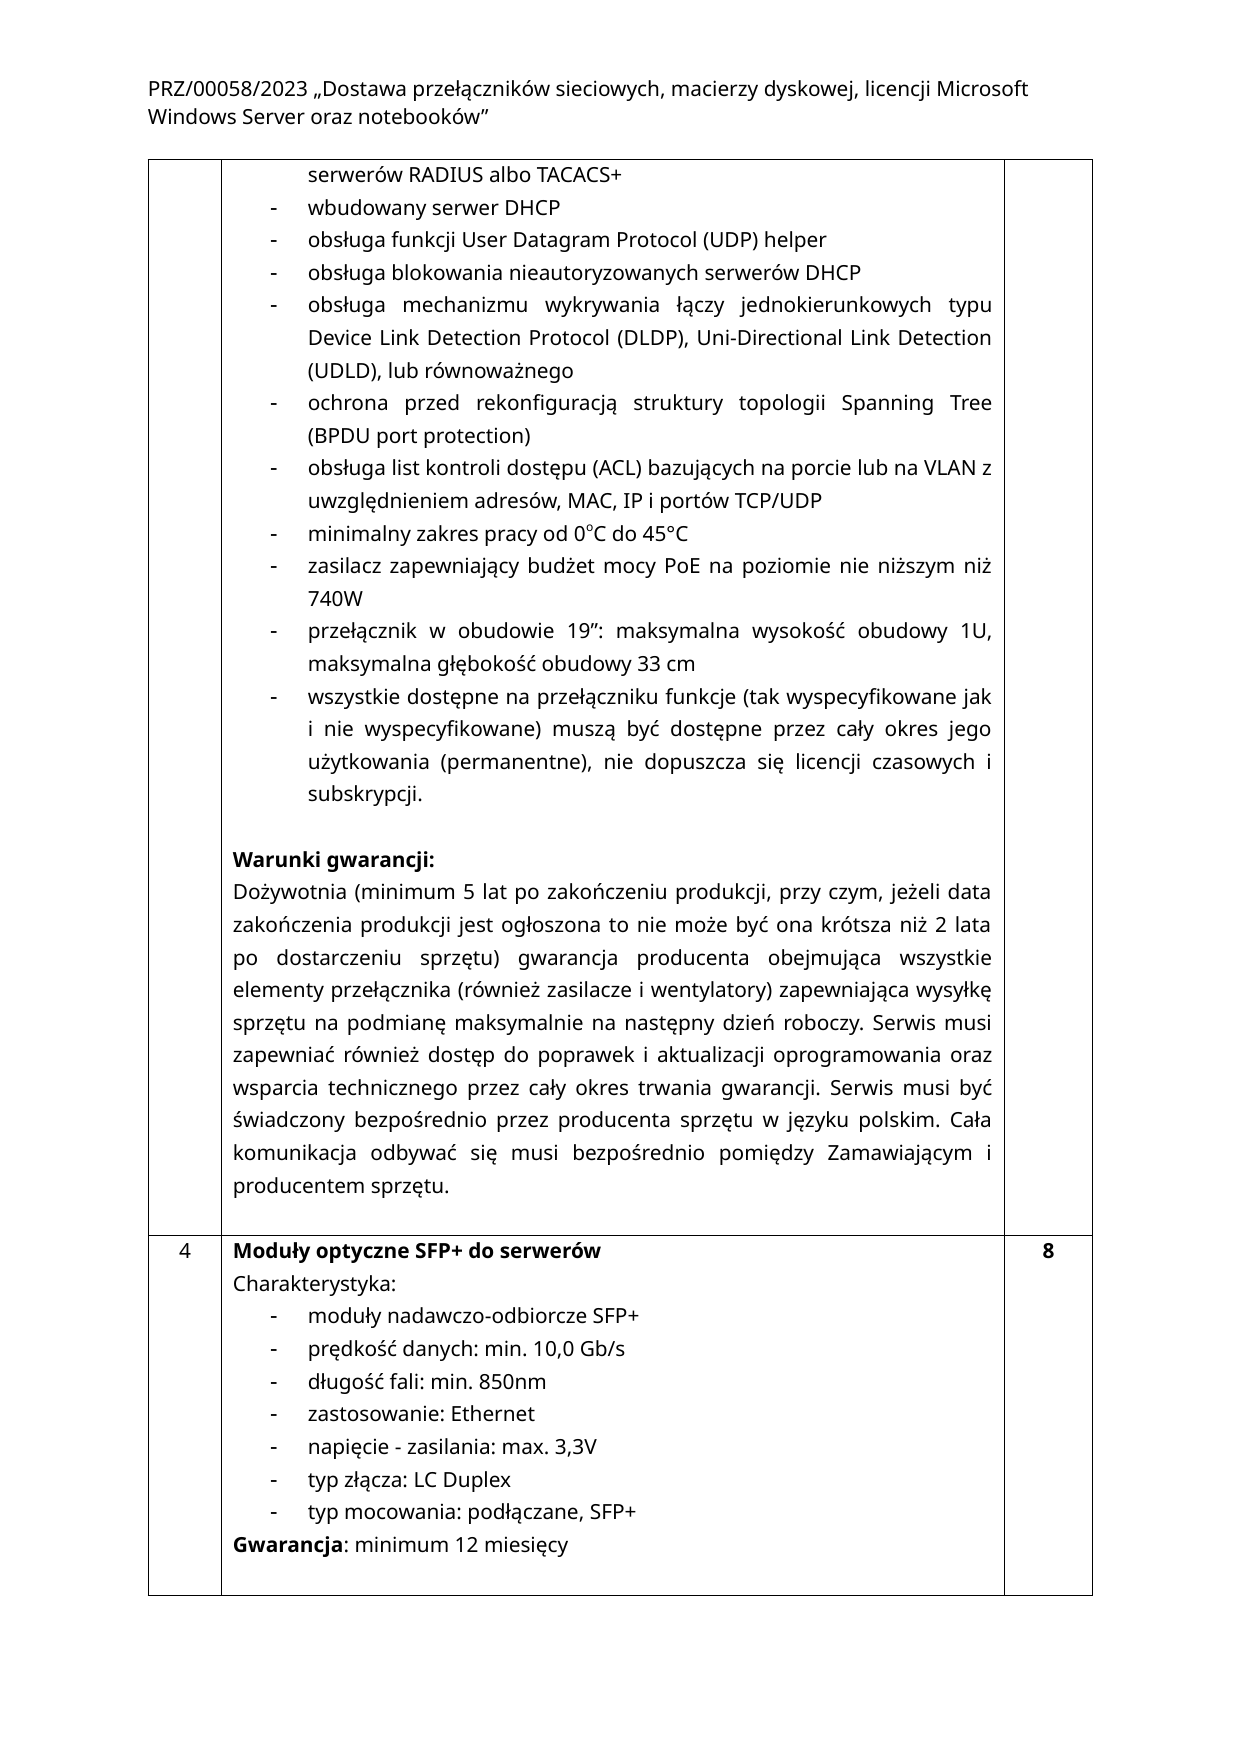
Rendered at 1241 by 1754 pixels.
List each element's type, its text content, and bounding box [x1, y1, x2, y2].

table_cell 8 [1005, 1236, 1092, 1594]
table_cell 5 [1005, 160, 1092, 1235]
table_cell Moduły optyczne SFP+ do serwerów Charakterystyka: moduły nadawczo-odbiorcze SFP+ prędkość danych: min. 10,0 Gb/s długość fali: min. 850nm zastosowanie: Ethernet napięcie - zasilania: max. 3,3V typ złącza: LC Duplex typ mocowania: podłączane, SFP+ Gwarancja: minimum 12 miesięcy [222, 1236, 1004, 1594]
table_cell 3 [149, 160, 221, 1235]
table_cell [222, 160, 1004, 1235]
table_cell 4 [149, 1236, 221, 1594]
